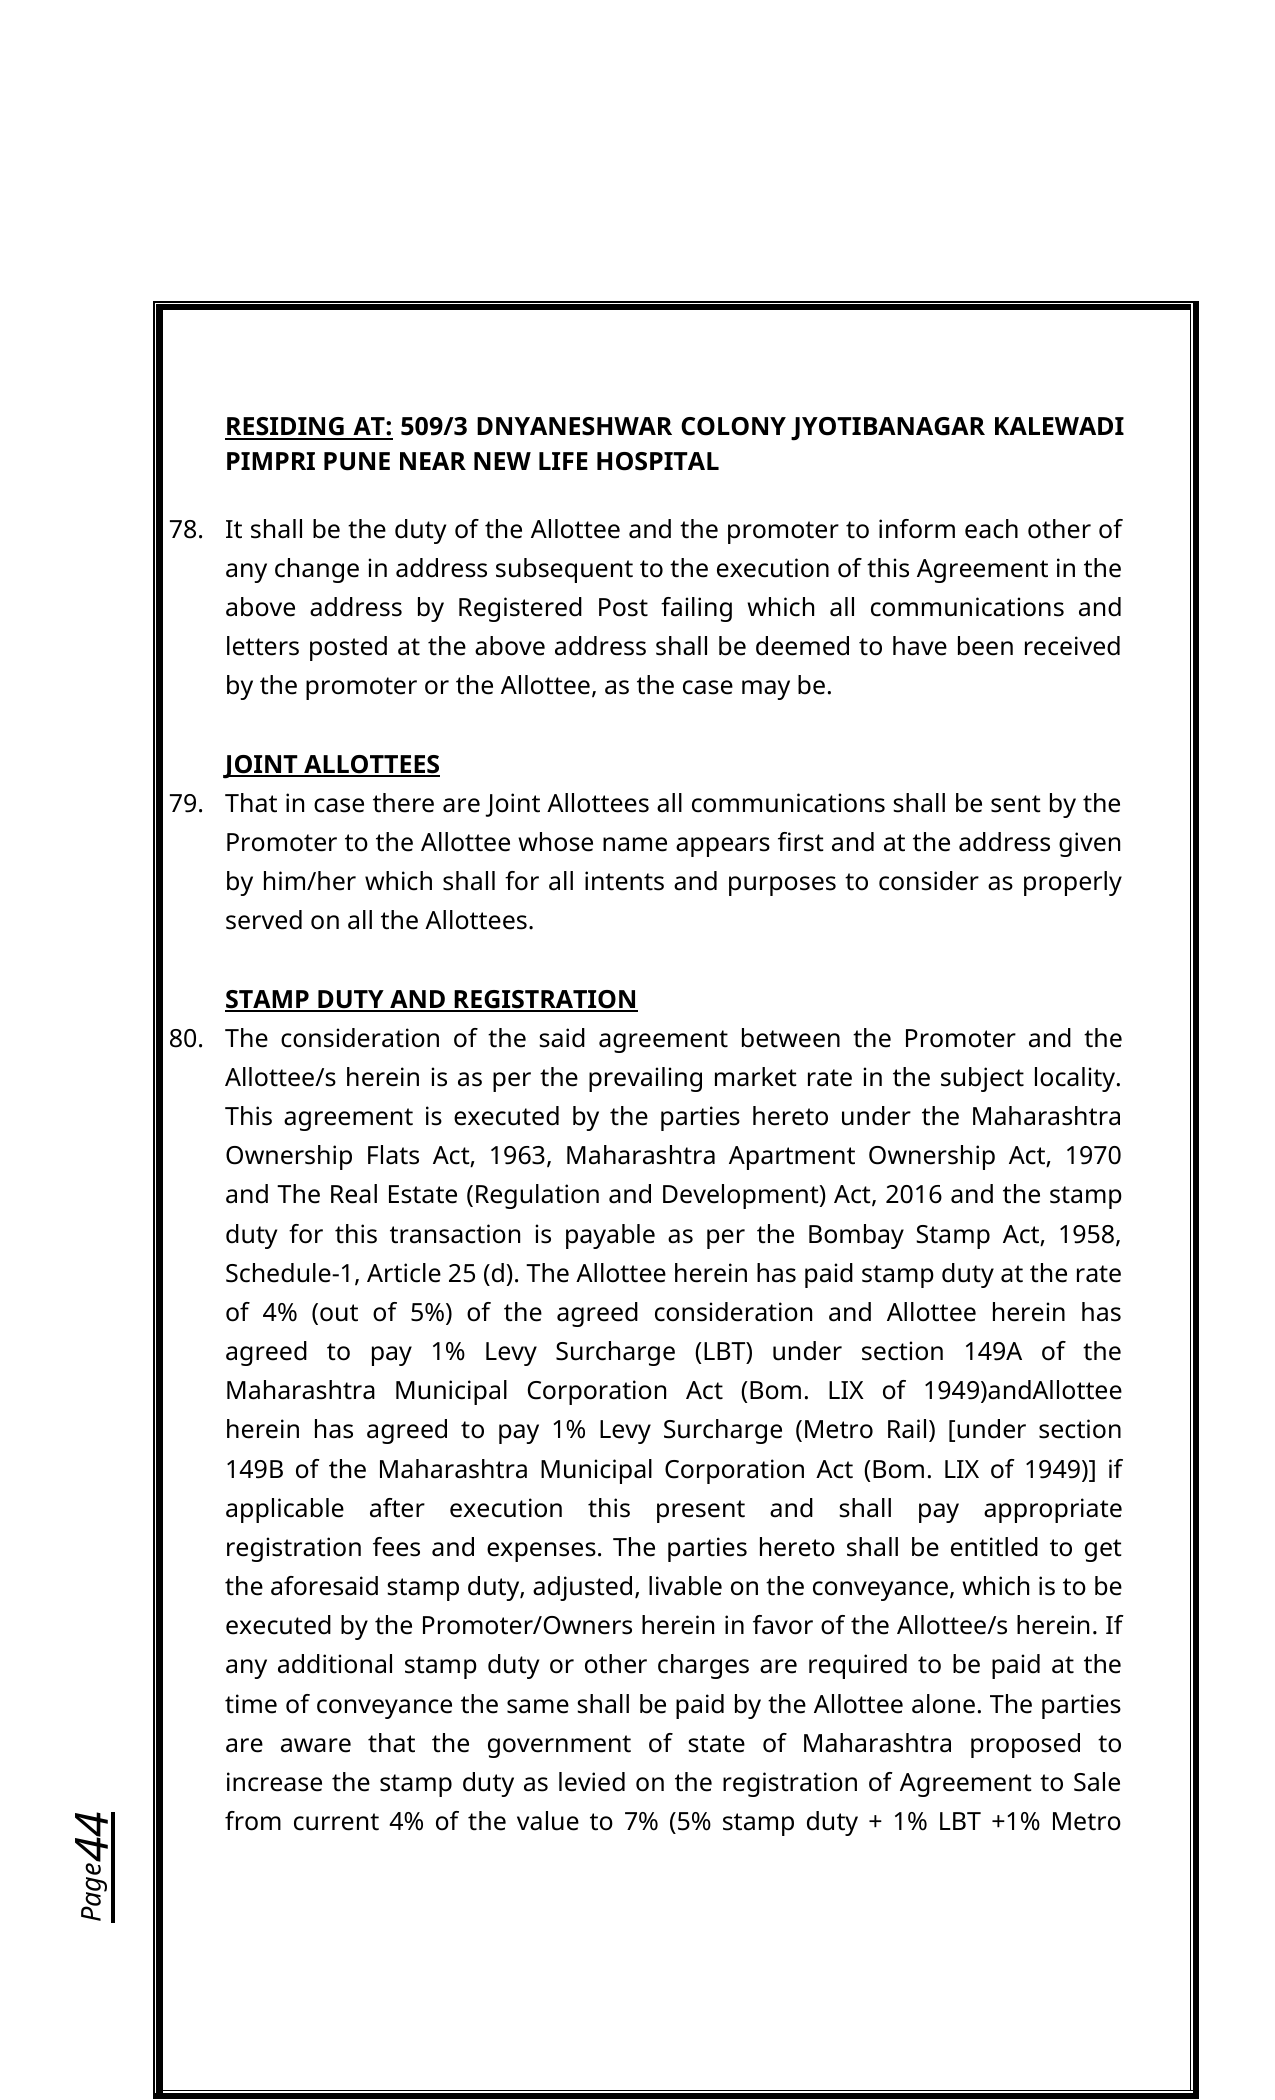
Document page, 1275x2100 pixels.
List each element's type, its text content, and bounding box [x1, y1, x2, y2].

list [169, 1020, 1124, 1838]
text STAMP DUTY AND REGISTRATION [225, 981, 1125, 1015]
text RESIDING AT: 509/3 DNYANESHWAR COLONY JYOTIBANAGAR KALEWADI PIMPRI PUNE NEAR NEW LIFE HOSPITAL [225, 409, 1125, 477]
text JOINT ALLOTTEES [225, 746, 1125, 780]
list It shall be the duty of the Allottee and the promoter to inform each other of any change in address subsequent to the execution of this Agreement in the above address by Registered Post failing which all communications and letters posted at the above address shall be deemed to have been received by the promoter or the Allottee, as the case may be. [169, 511, 1124, 702]
list That in case there are Joint Allottees all communications shall be sent by the Promoter to the Allottee whose name appears first and at the address given by him/her which shall for all intents and purposes to consider as properly served on all the Allottees. [169, 785, 1124, 937]
